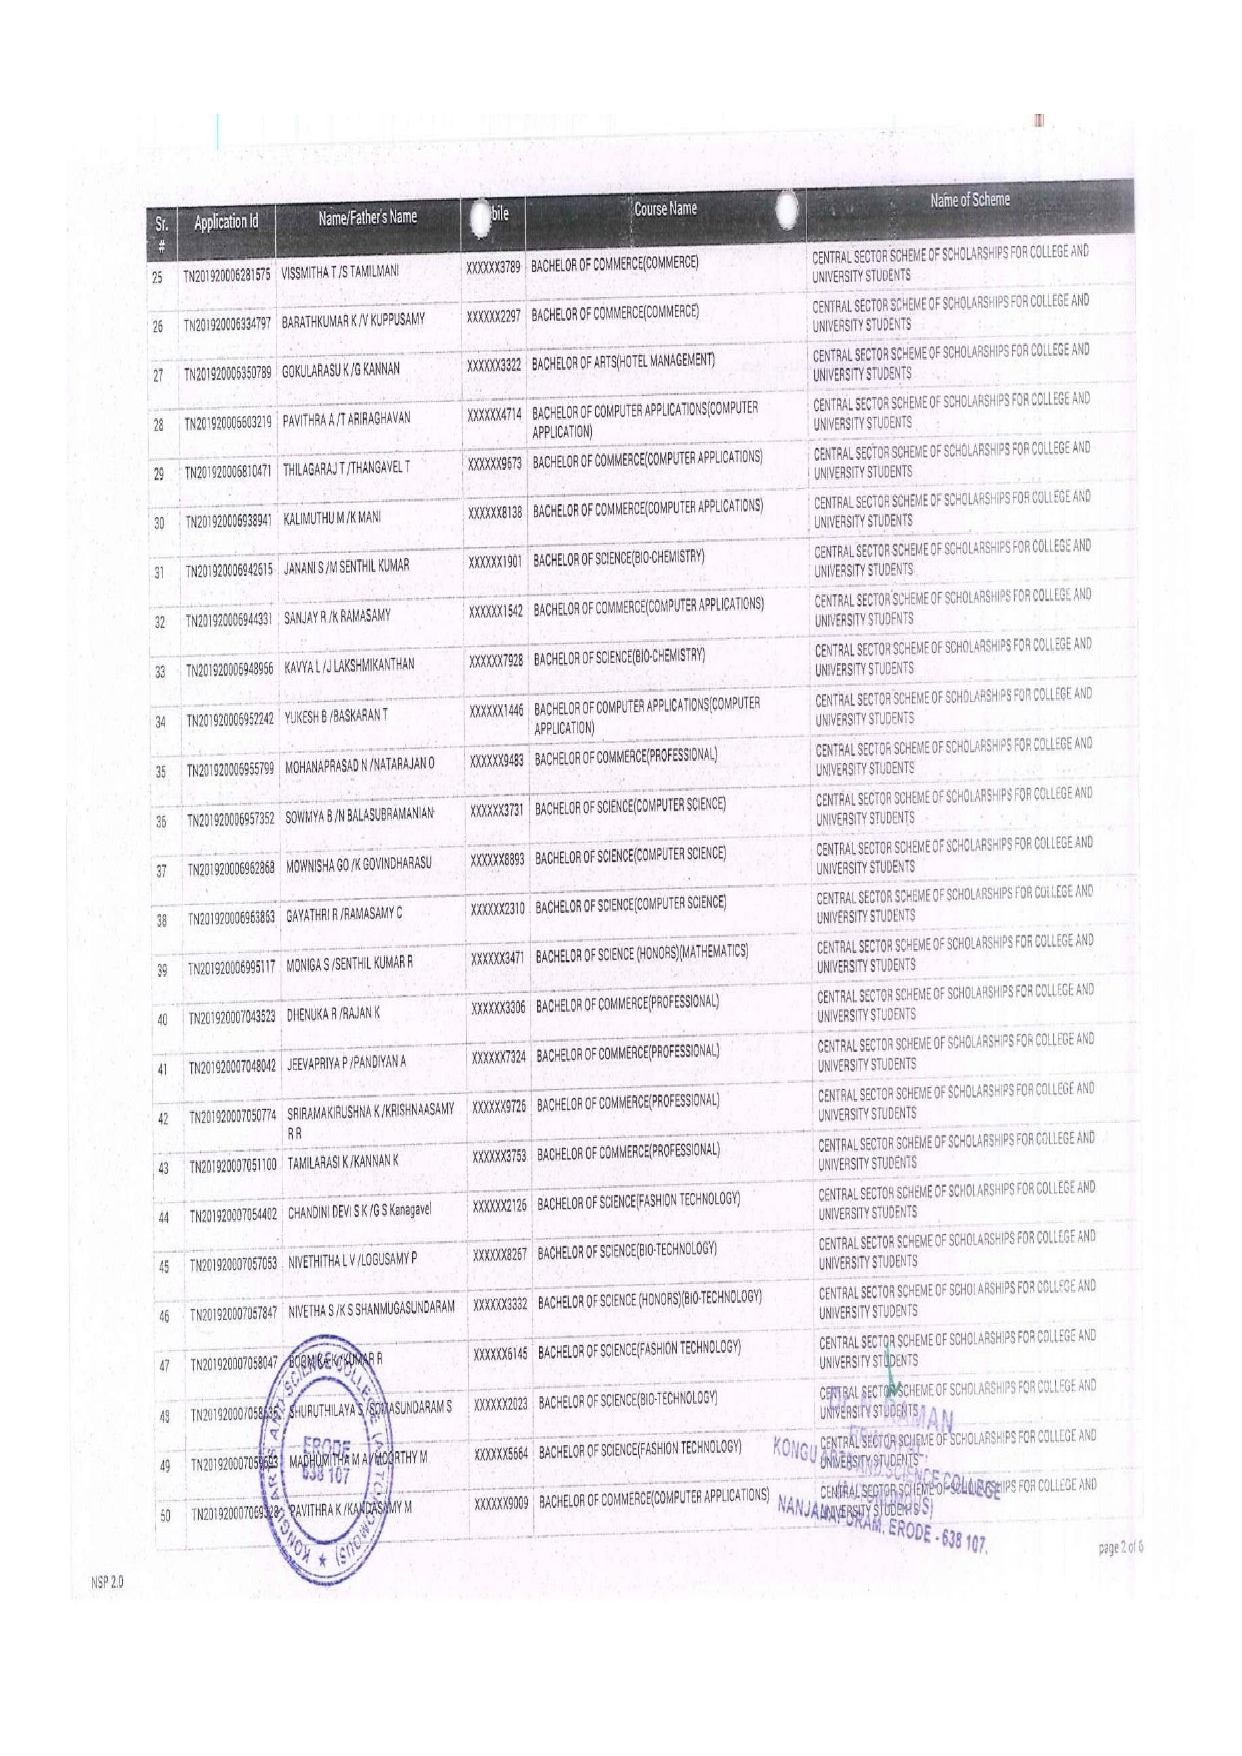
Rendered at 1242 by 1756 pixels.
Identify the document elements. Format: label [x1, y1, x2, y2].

picture [66, 114, 1200, 1603]
